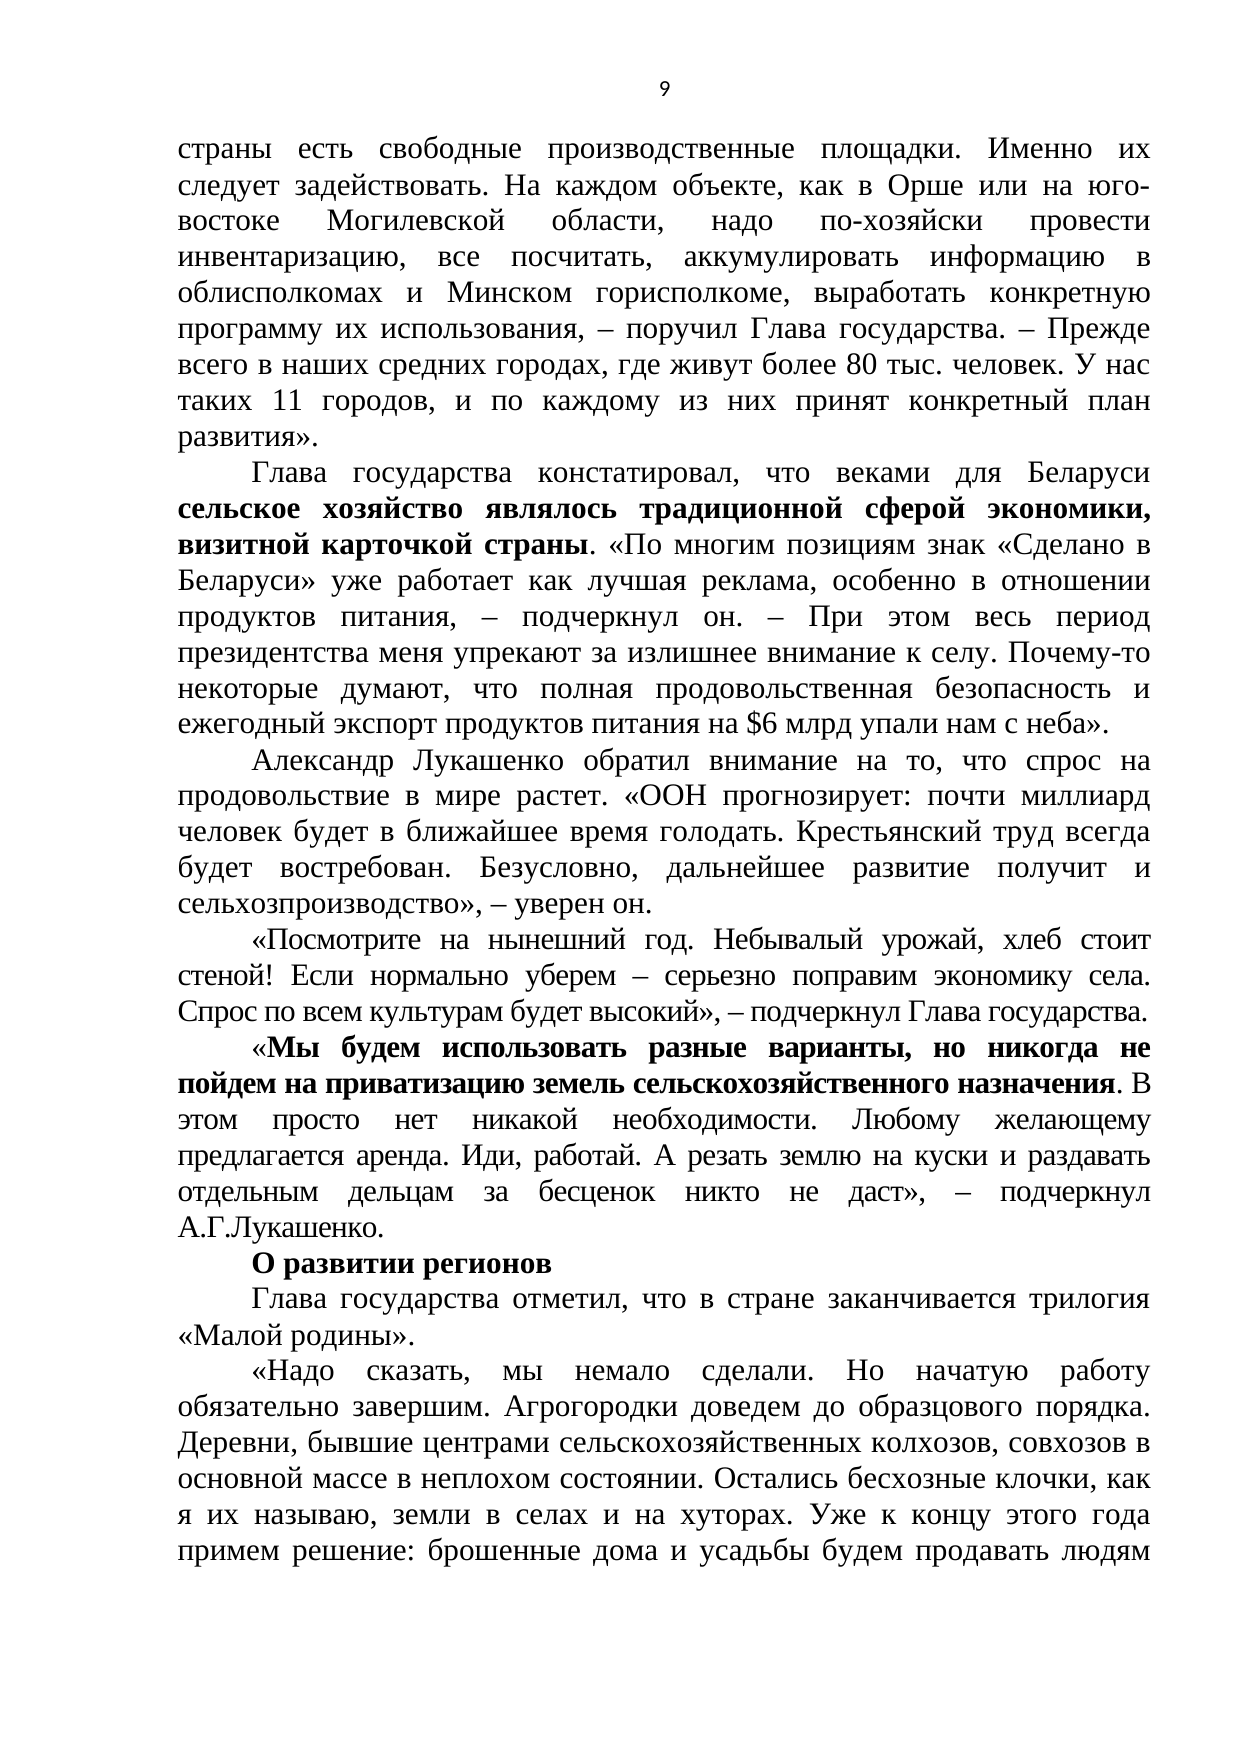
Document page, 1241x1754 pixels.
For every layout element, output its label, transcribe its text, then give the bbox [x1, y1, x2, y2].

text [177, 1352, 1152, 1567]
text О развитии регионов [177, 1244, 1152, 1280]
text Глава государства констатировал, что веками для Беларуси сельское хозяйство являлось традиционной сферой экономики, визитной карточкой страны. «По многим позициям знак «Сделано в Беларуси» уже работает как лучшая реклама, особенно в отношении продуктов питания, – подчеркнул он. – При этом весь период президентства меня упрекают за излишнее внимание к селу. Почему-то некоторые думают, что полная продовольственная безопасность и ежегодный экспорт продуктов питания на $6 млрд упали нам с неба». [177, 453, 1152, 741]
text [177, 130, 1152, 453]
text «Посмотрите на нынешний год. Небывалый урожай, хлеб стоит стеной! Если нормально уберем – серьезно поправим экономику села. Спрос по всем культурам будет высокий», – подчеркнул Глава государства. [177, 920, 1152, 1028]
text «Мы будем использовать разные варианты, но никогда не пойдем на приватизацию земель сельскохозяйственного назначения. В этом просто нет никакой необходимости. Любому желающему предлагается аренда. Иди, работай. А резать землю на куски и раздавать отдельным дельцам за бесценок никто не даст», – подчеркнул А.Г.Лукашенко. [177, 1028, 1152, 1244]
text Глава государства отметил, что в стране заканчивается трилогия «Малой родины». [177, 1280, 1152, 1352]
text Александр Лукашенко обратил внимание на то, что спрос на продовольствие в мире растет. «ООН прогнозирует: почти миллиард человек будет в ближайшее время голодать. Крестьянский труд всегда будет востребован. Безусловно, дальнейшее развитие получит и сельхозпроизводство», – уверен он. [177, 741, 1152, 920]
